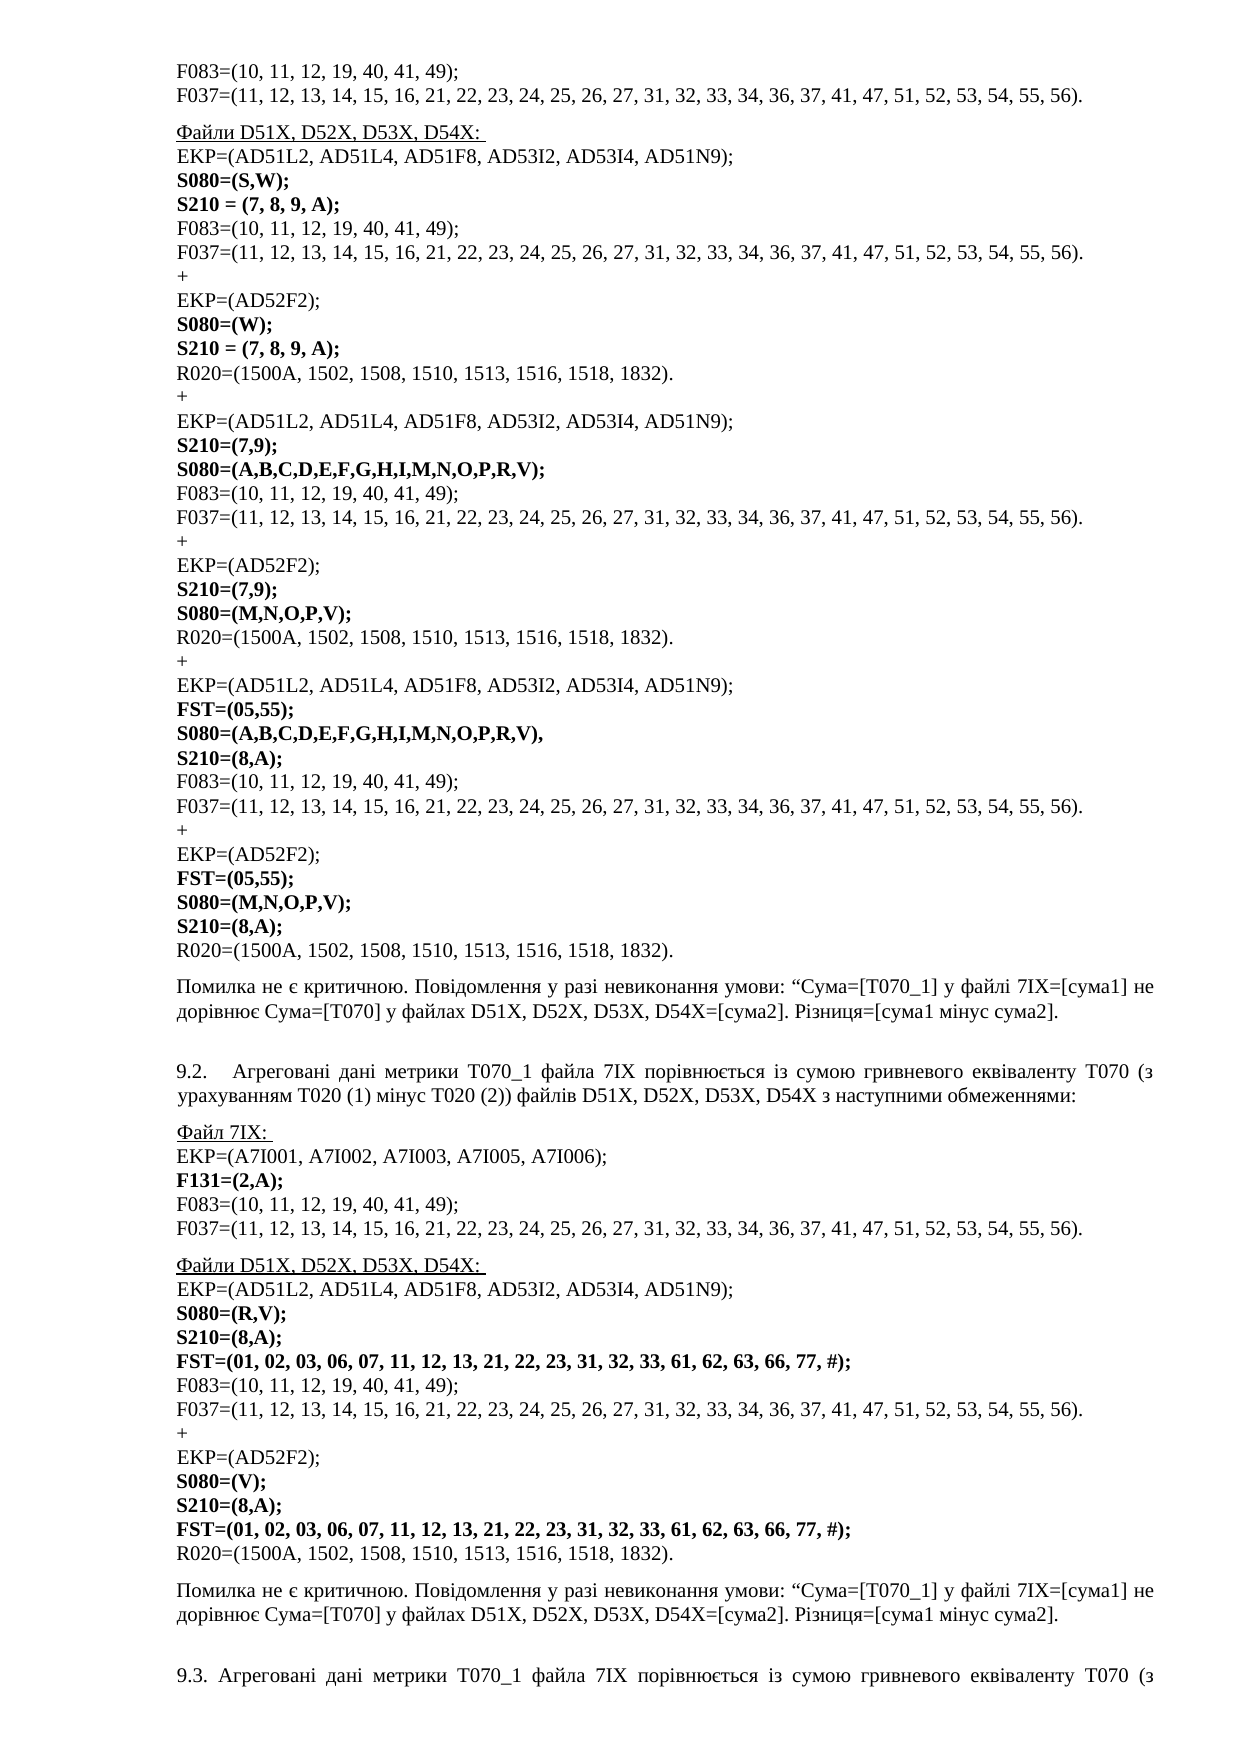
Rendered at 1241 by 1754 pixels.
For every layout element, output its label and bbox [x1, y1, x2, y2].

table_cell [147, 59, 1166, 1687]
